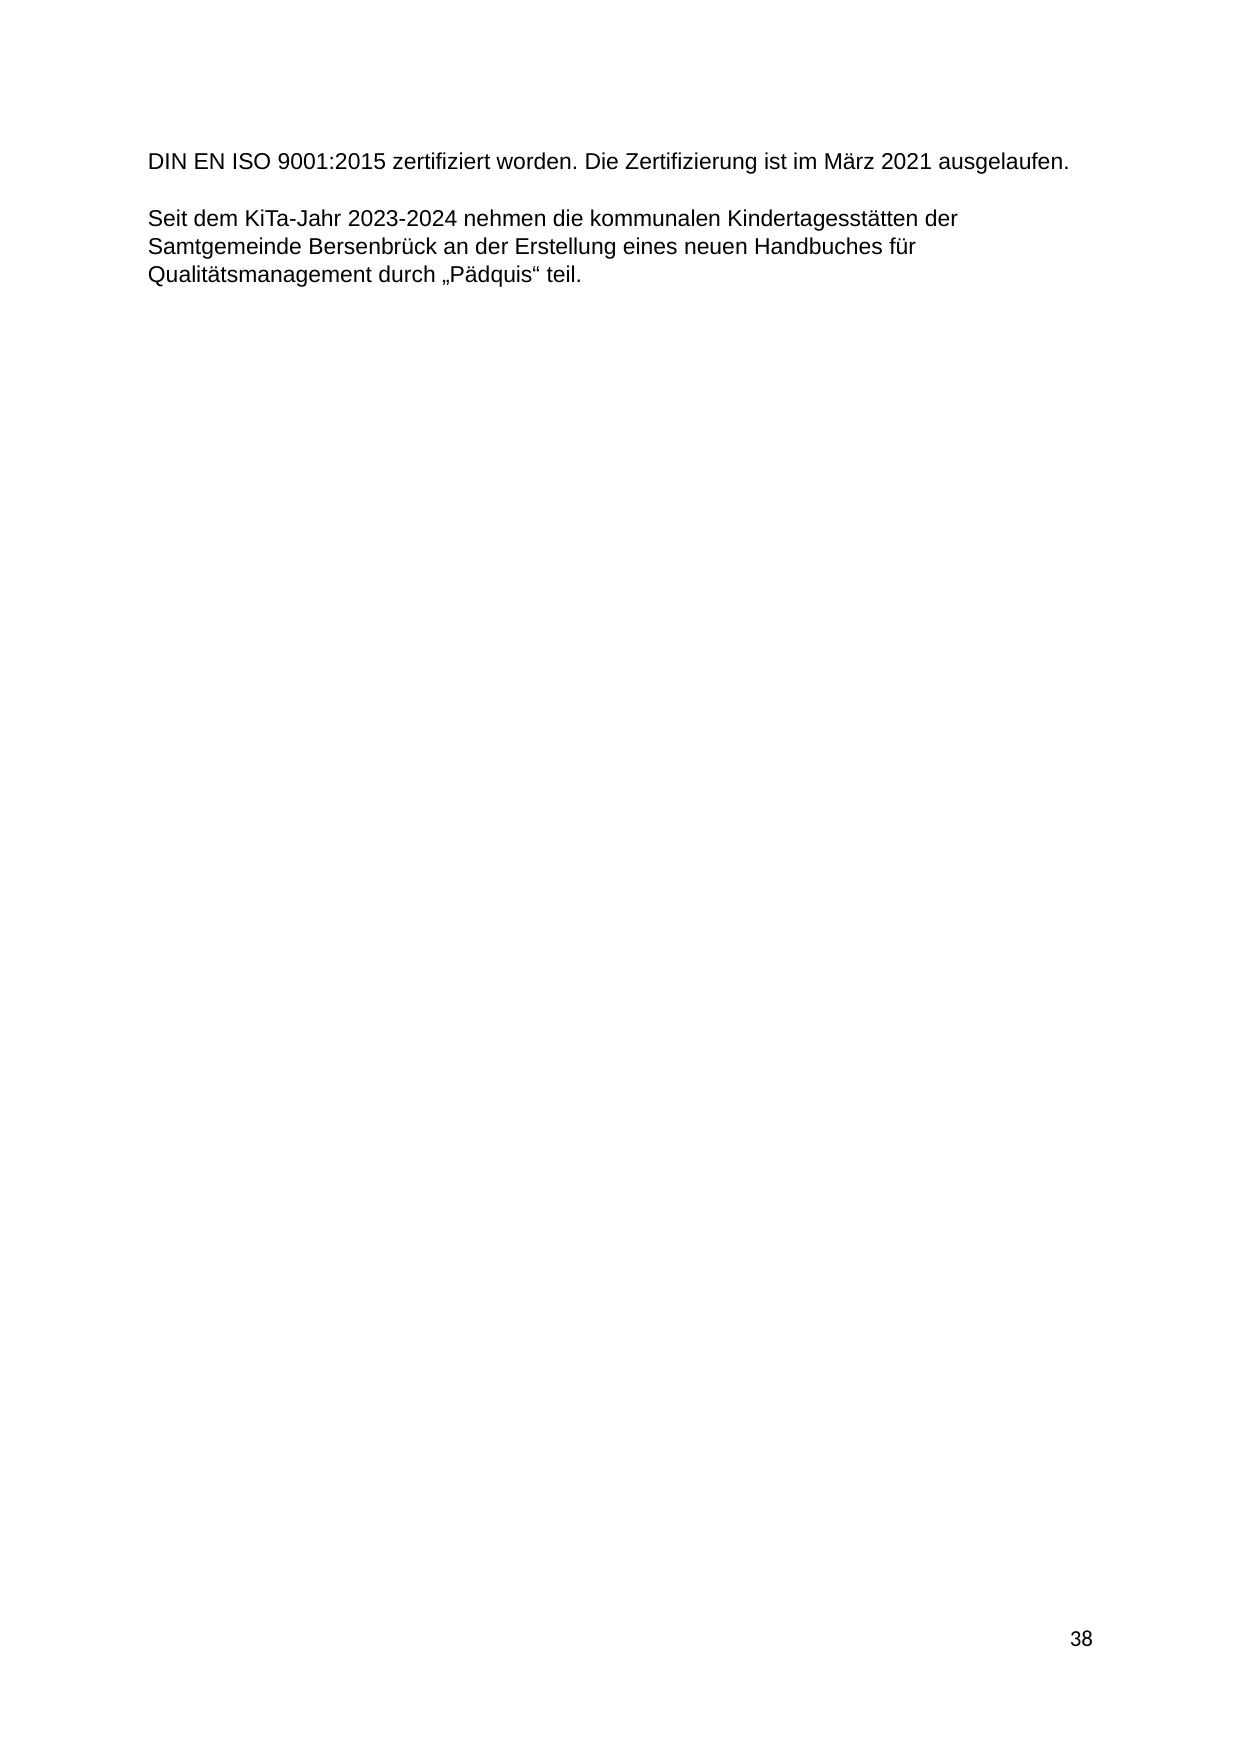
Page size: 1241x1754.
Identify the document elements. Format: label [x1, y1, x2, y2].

text [148, 148, 1093, 346]
